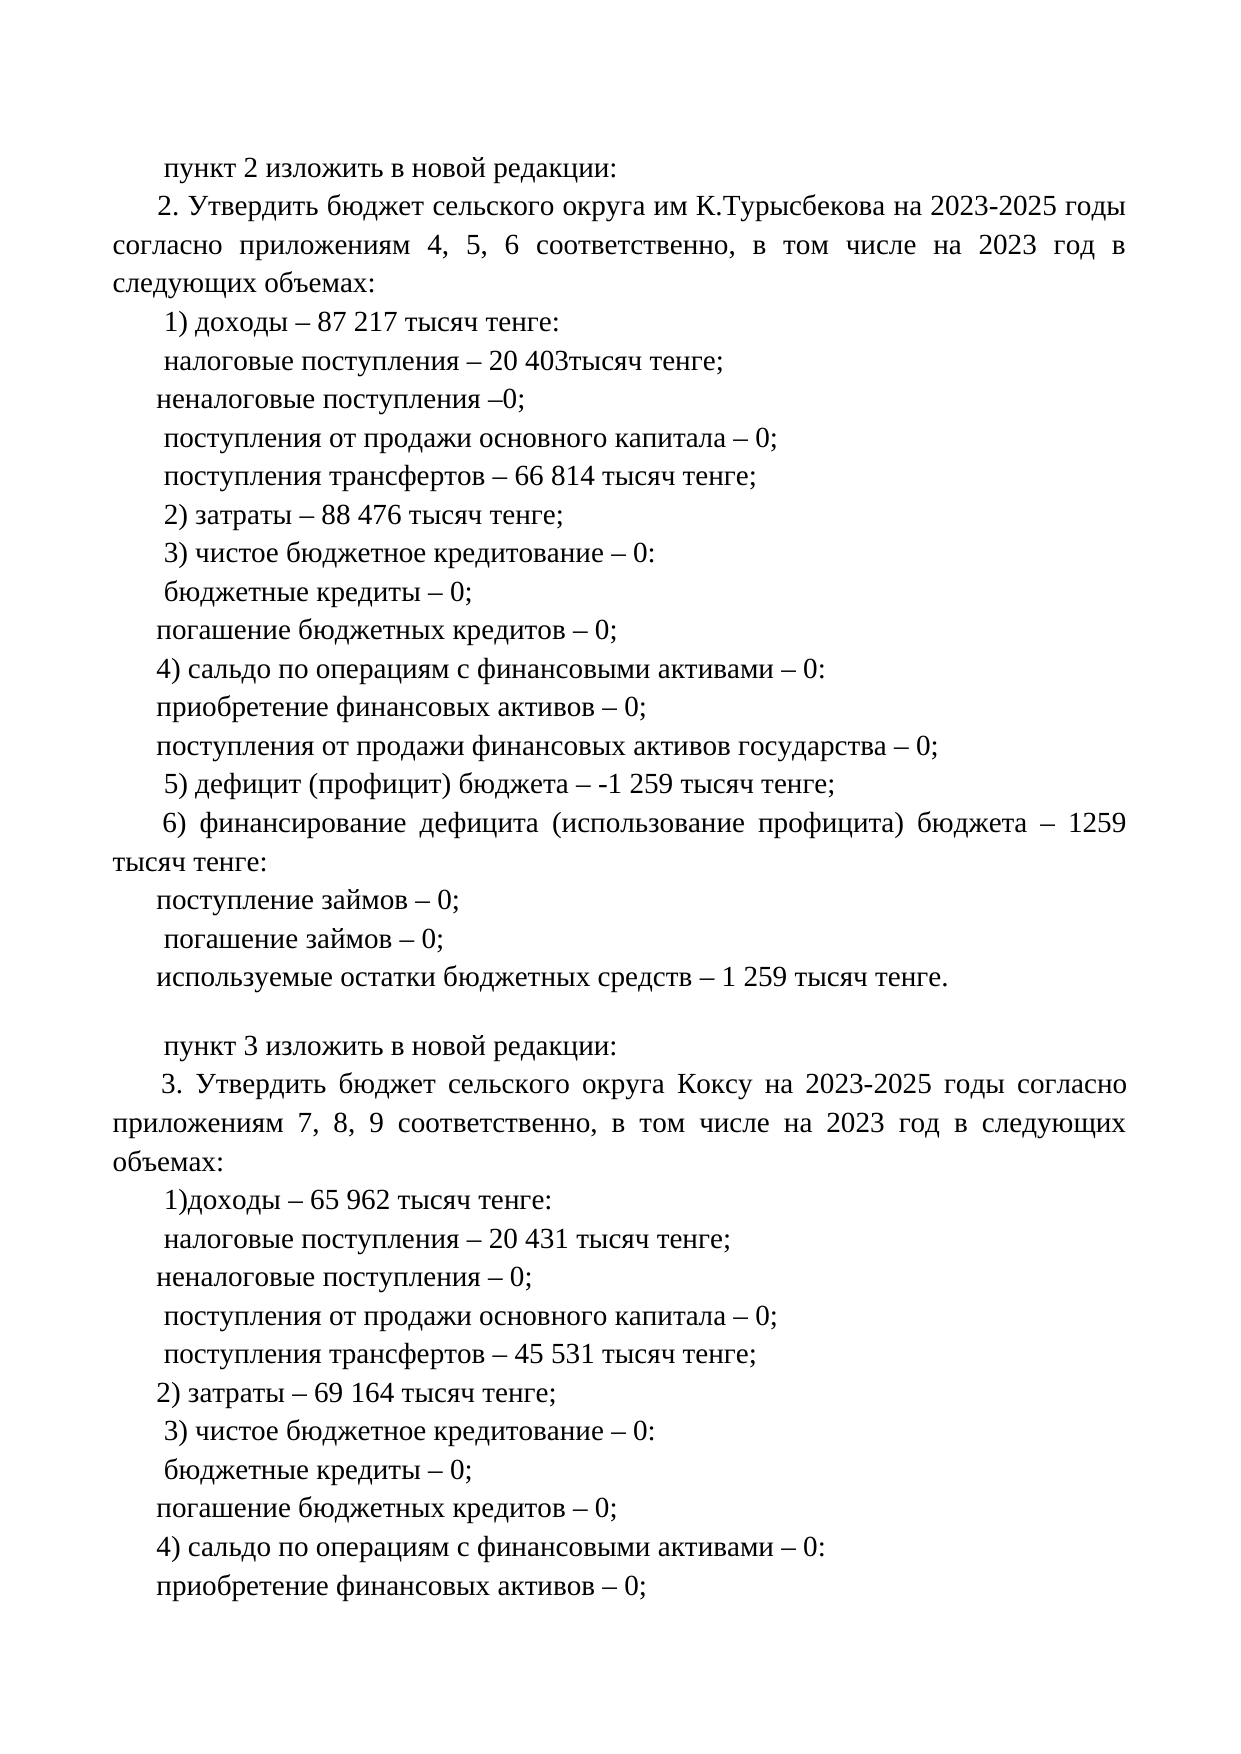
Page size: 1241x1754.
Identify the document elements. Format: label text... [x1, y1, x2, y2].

text поступления от продажи основного капитала – 0; [112, 420, 1128, 453]
text 3) чистое бюджетное кредитование – 0: [112, 535, 1128, 569]
text неналоговые поступления – 0; [112, 1259, 1128, 1293]
text 4) сальдо по операциям с финансовыми активами – 0: [112, 651, 1128, 684]
text приобретение финансовых активов – 0; [112, 689, 1128, 723]
text бюджетные кредиты – 0; [112, 574, 1128, 607]
text пункт 2 изложить в новой редакции: [112, 150, 1128, 183]
text погашение бюджетных кредитов – 0; [112, 612, 1128, 646]
text бюджетные кредиты – 0; [112, 1452, 1128, 1486]
text 1)доходы – 65 962 тысяч тенге: [112, 1182, 1128, 1216]
text неналоговые поступления –0; [112, 381, 1128, 415]
text погашение займов – 0; [112, 921, 1128, 954]
text приобретение финансовых активов – 0; [112, 1568, 1128, 1601]
text поступления от продажи основного капитала – 0; [112, 1298, 1128, 1331]
text поступления от продажи финансовых активов государства – 0; [112, 728, 1128, 762]
text поступления трансфертов – 45 531 тысяч тенге; [112, 1336, 1128, 1370]
text 1) доходы – 87 217 тысяч тенге: [112, 304, 1128, 338]
text 2) затраты – 88 476 тысяч тенге; [112, 497, 1128, 530]
text 4) сальдо по операциям с финансовыми активами – 0: [112, 1529, 1128, 1563]
text поступление займов – 0; [112, 882, 1128, 916]
text налоговые поступления – 20 403тысяч тенге; [112, 343, 1128, 376]
text пункт 3 изложить в новой редакции: [112, 1028, 1128, 1062]
text поступления трансфертов – 66 814 тысяч тенге; [112, 458, 1128, 492]
text используемые остатки бюджетных средств – 1 259 тысяч тенге. [112, 959, 1128, 993]
text налоговые поступления – 20 431 тысяч тенге; [112, 1221, 1128, 1254]
text 5) дефицит (профицит) бюджета – -1 259 тысяч тенге; [112, 767, 1128, 800]
text 2) затраты – 69 164 тысяч тенге; [112, 1375, 1128, 1408]
text 3) чистое бюджетное кредитование – 0: [112, 1413, 1128, 1447]
text погашение бюджетных кредитов – 0; [112, 1491, 1128, 1524]
text 2. Утвердить бюджет сельского округа им К.Турысбекова на 2023-2025 годы согласно приложениям 4, 5, 6 соответственно, в том числе на 2023 год в следующих объемах: [112, 188, 1128, 299]
text 3. Утвердить бюджет сельского округа Коксу на 2023-2025 годы согласно приложениям 7, 8, 9 соответственно, в том числе на 2023 год в следующих объемах: [112, 1067, 1128, 1177]
text 6) финансирование дефицита (использование профицита) бюджета – 1259 тысяч тенге: [112, 805, 1128, 877]
